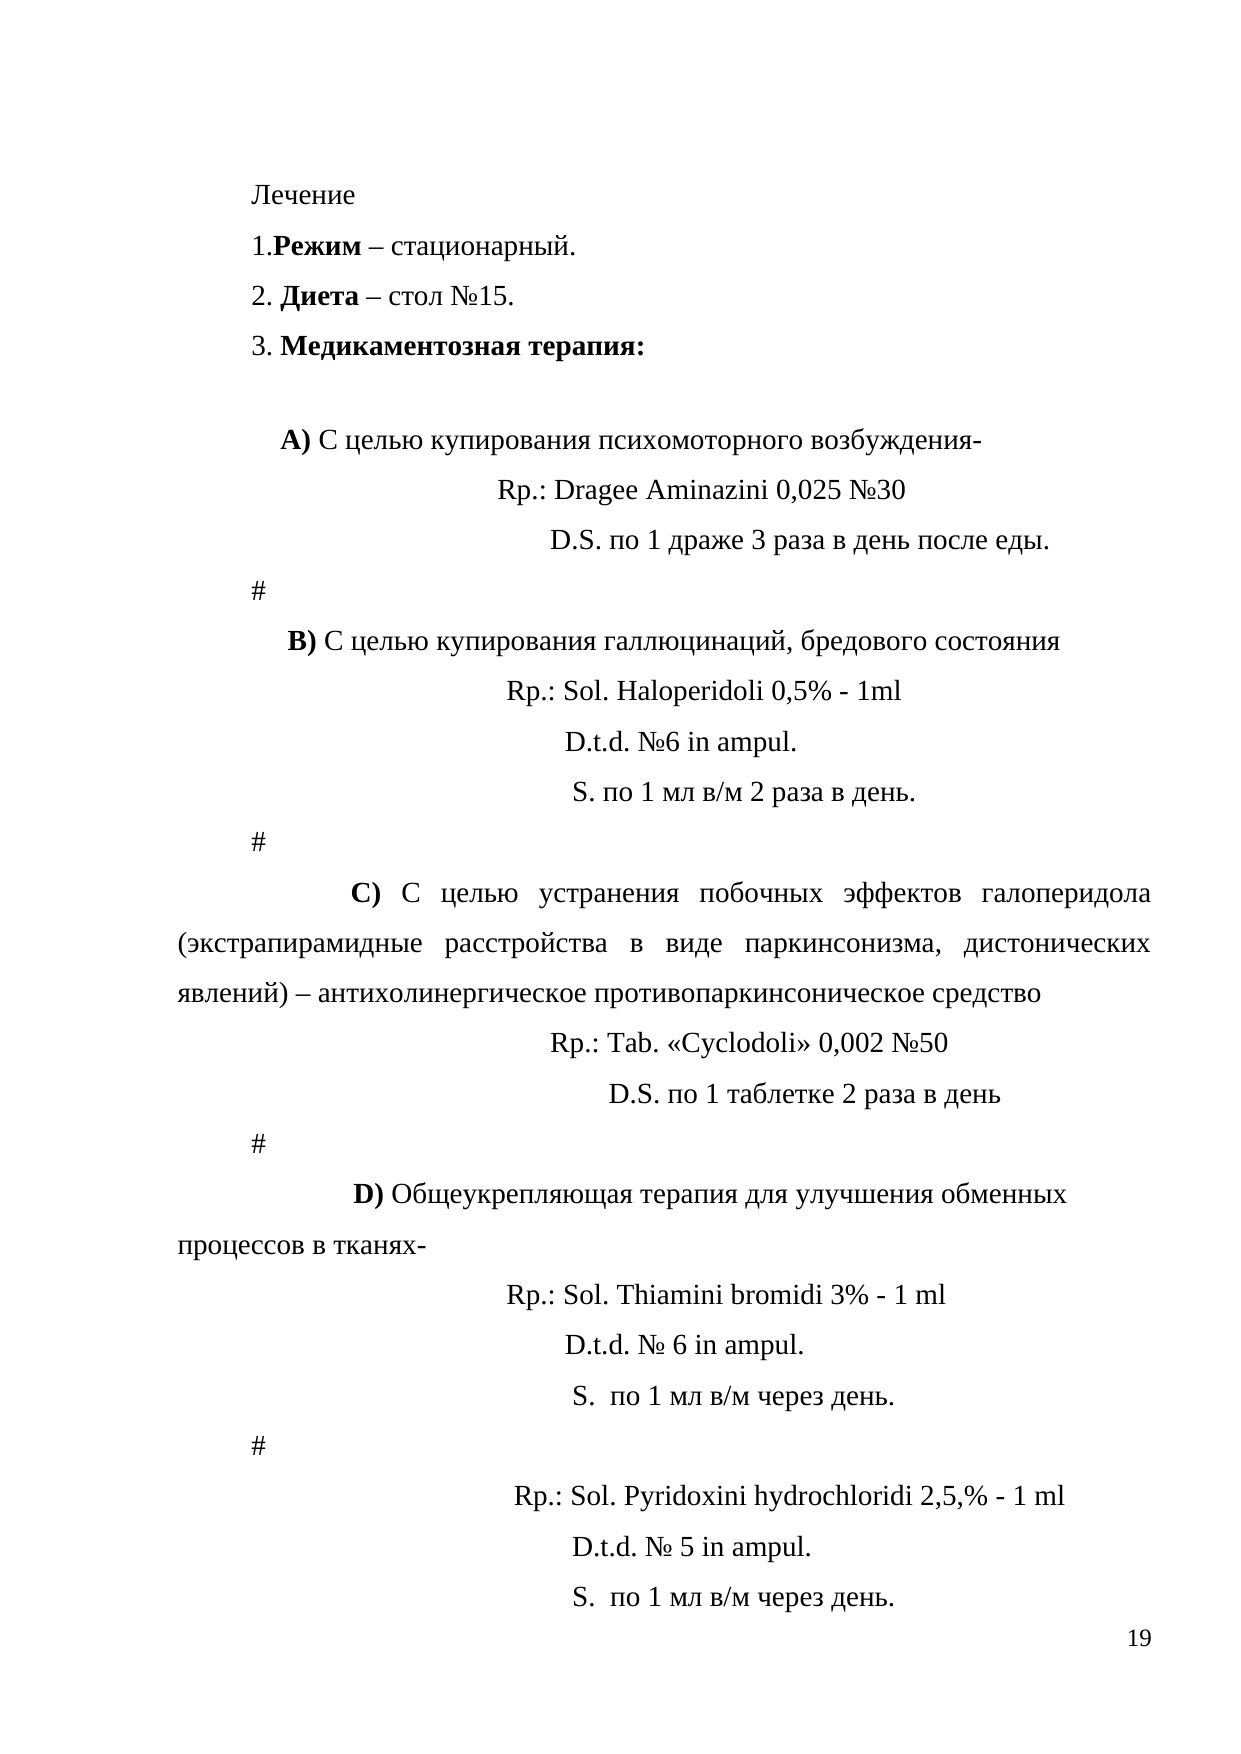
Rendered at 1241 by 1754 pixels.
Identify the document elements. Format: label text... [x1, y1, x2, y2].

text D.t.d. №6 in ampul. [177, 724, 1152, 757]
text # [177, 1428, 1152, 1462]
text 1.Режим – стационарный. [177, 228, 1152, 261]
text 3. Медикаментозная терапия: [177, 328, 1152, 362]
text D) Общеукрепляющая терапия для улучшения обменных процессов в тканях- [177, 1177, 1152, 1260]
text В) С целью купирования галлюцинаций, бредового состояния [177, 623, 1152, 657]
text S. по 1 мл в/м через день. [177, 1579, 1152, 1613]
text S. по 1 мл в/м 2 раза в день. [177, 774, 1152, 808]
text Rp.: Sol. Thiamini bromidi 3% - 1 ml [177, 1277, 1152, 1311]
text Rp.: Sol. Pyridoxini hydrochloridi 2,5,% - 1 ml [177, 1478, 1152, 1512]
text # [177, 1126, 1152, 1160]
text Rp.: Sol. Haloperidoli 0,5% - 1ml [177, 673, 1152, 707]
text Rp.: Dragee Aminazini 0,025 №30 [177, 472, 1152, 506]
text D.t.d. № 5 in ampul. [177, 1529, 1152, 1562]
text А) С целью купирования психомоторного возбуждения- [177, 422, 1152, 455]
text S. по 1 мл в/м через день. [177, 1378, 1152, 1411]
text # [177, 573, 1152, 606]
text D.S. по 1 драже 3 раза в день после еды. [177, 522, 1152, 556]
text # [177, 824, 1152, 858]
text D.S. по 1 таблетке 2 раза в день [177, 1076, 1152, 1109]
text 2. Диета – стол №15. [177, 278, 1152, 312]
text Rp.: Tab. «Cyclodoli» 0,002 №50 [177, 1026, 1152, 1059]
subtitle Лечение [177, 177, 1152, 211]
text С) С целью устранения побочных эффектов галоперидола (экстрапирамидные расстройства в виде паркинсонизма, дистонических явлений) – антихолинергическое противопаркинсоническое средство [177, 875, 1152, 1009]
text D.t.d. № 6 in ampul. [177, 1327, 1152, 1361]
